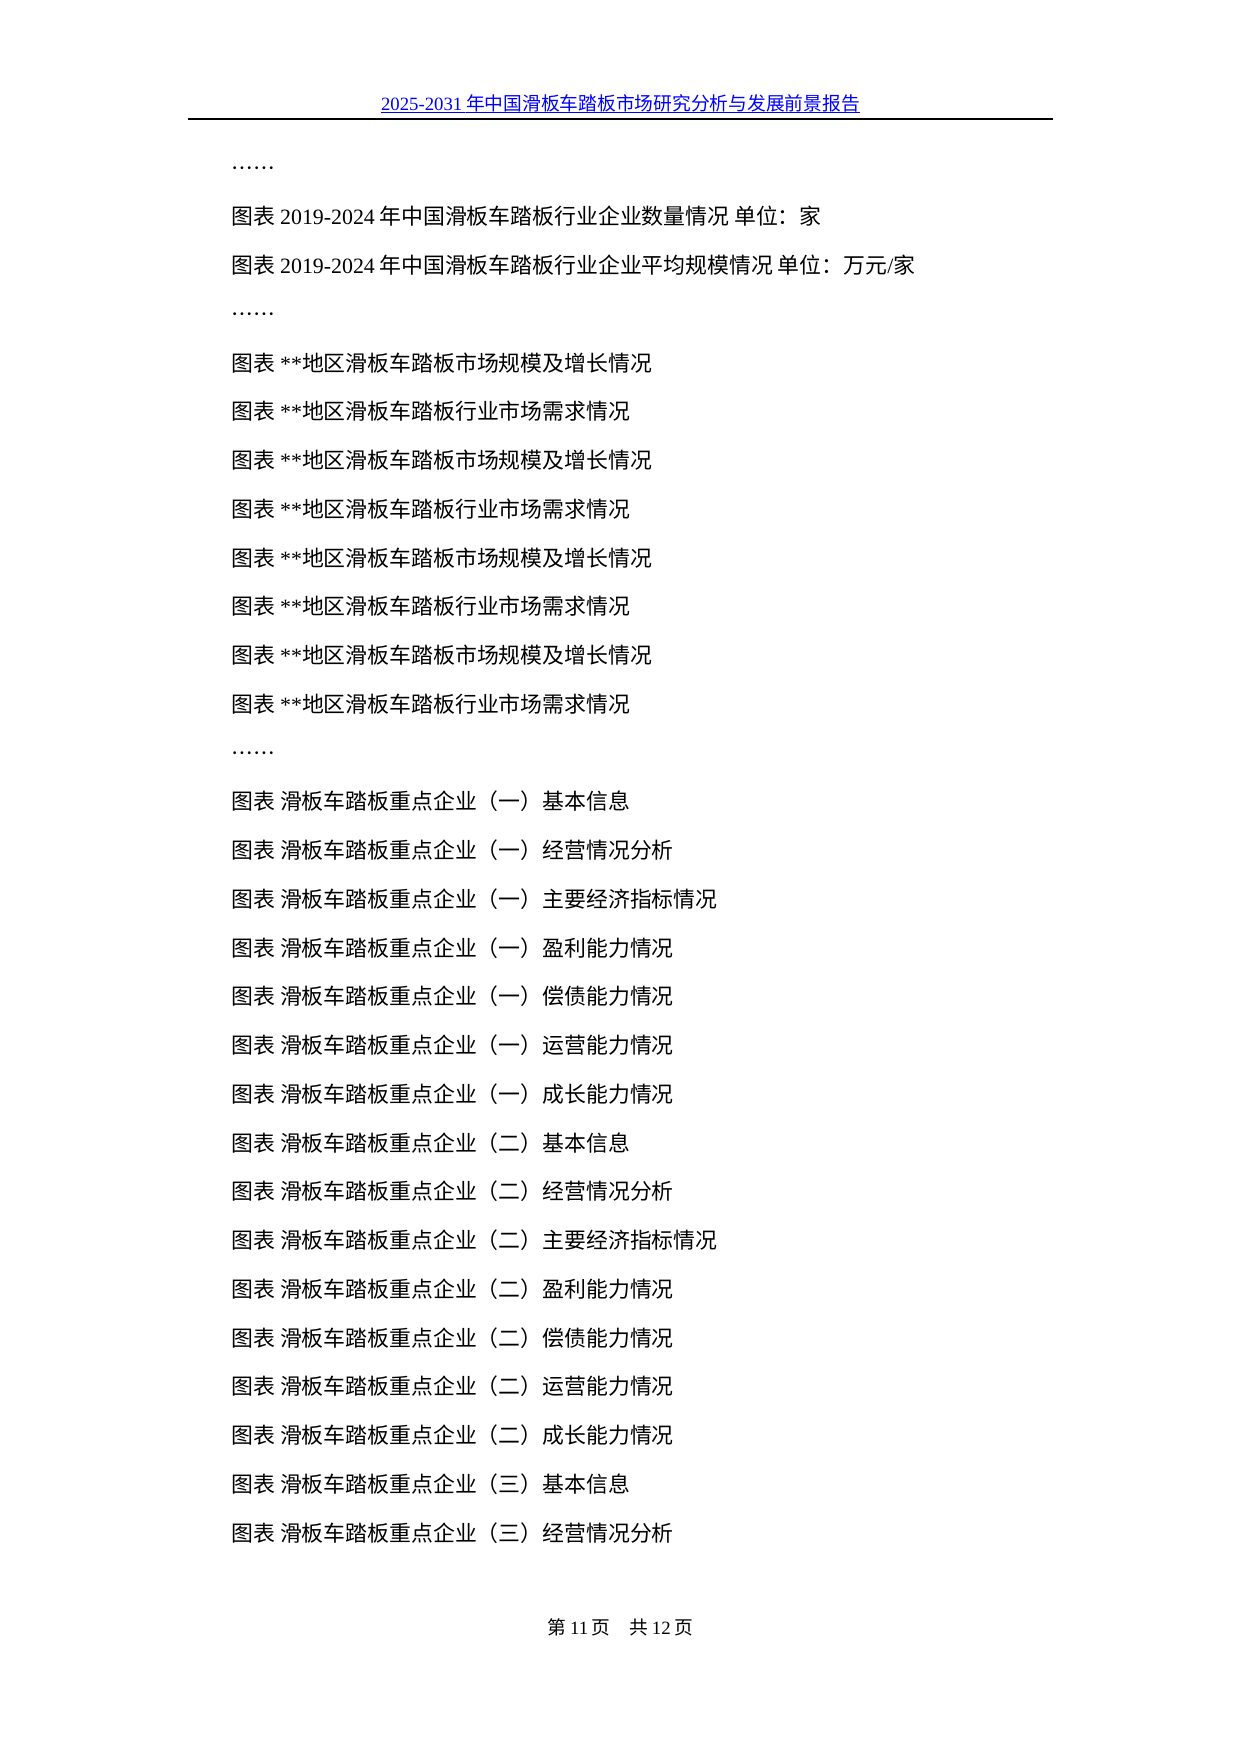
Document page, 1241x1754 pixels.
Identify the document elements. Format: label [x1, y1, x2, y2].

text [187, 150, 1053, 1548]
